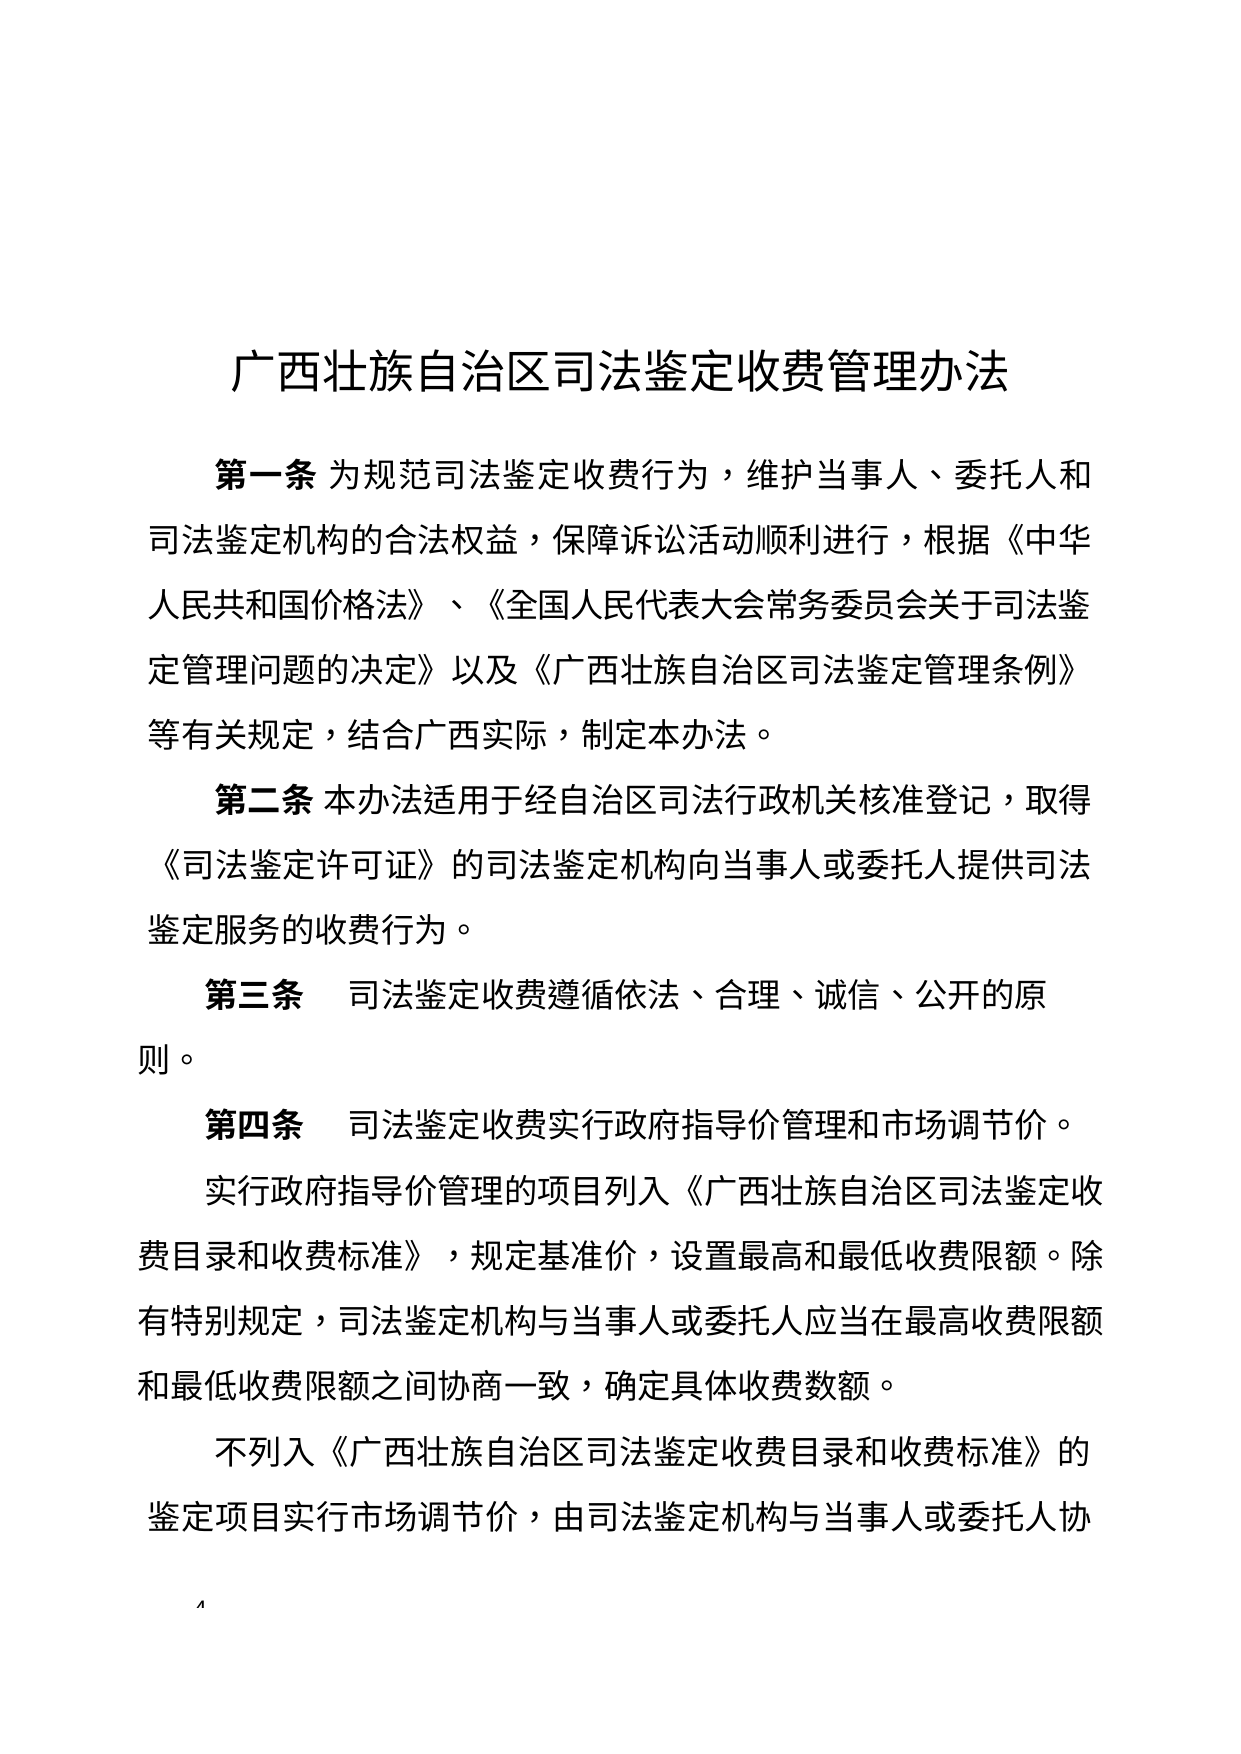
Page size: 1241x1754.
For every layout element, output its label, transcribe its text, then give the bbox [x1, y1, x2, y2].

text 第四条 司法鉴定收费实行政府指导价管理和市场调节价。 [137, 1102, 1109, 1147]
text 第二条 本办法适用于经自治区司法行政机关核准登记，取得《司法鉴定许可证》的司法鉴定机构向当事人或委托人提供司法鉴定服务的收费行为。 [148, 777, 1093, 952]
text 第三条 司法鉴定收费遵循依法、合理、诚信、公开的原则。 [137, 971, 1109, 1082]
text 实行政府指导价管理的项目列入《广西壮族自治区司法鉴定收费目录和收费标准》，规定基准价，设置最高和最低收费限额。除有特别规定，司法鉴定机构与当事人或委托人应当在最高收费限额和最低收费限额之间协商一致，确定具体收费数额。 [137, 1167, 1109, 1409]
text 第一条 为规范司法鉴定收费行为，维护当事人、委托人和司法鉴定机构的合法权益，保障诉讼活动顺利进行，根据《中华人民共和国价格法》、《全国人民代表大会常务委员会关于司法鉴定管理问题的决定》以及《广西壮族自治区司法鉴定管理条例》等有关规定，结合广西实际，制定本办法。 [148, 452, 1093, 757]
subtitle 广西壮族自治区司法鉴定收费管理办法 [231, 325, 1142, 404]
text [148, 1429, 1093, 1539]
